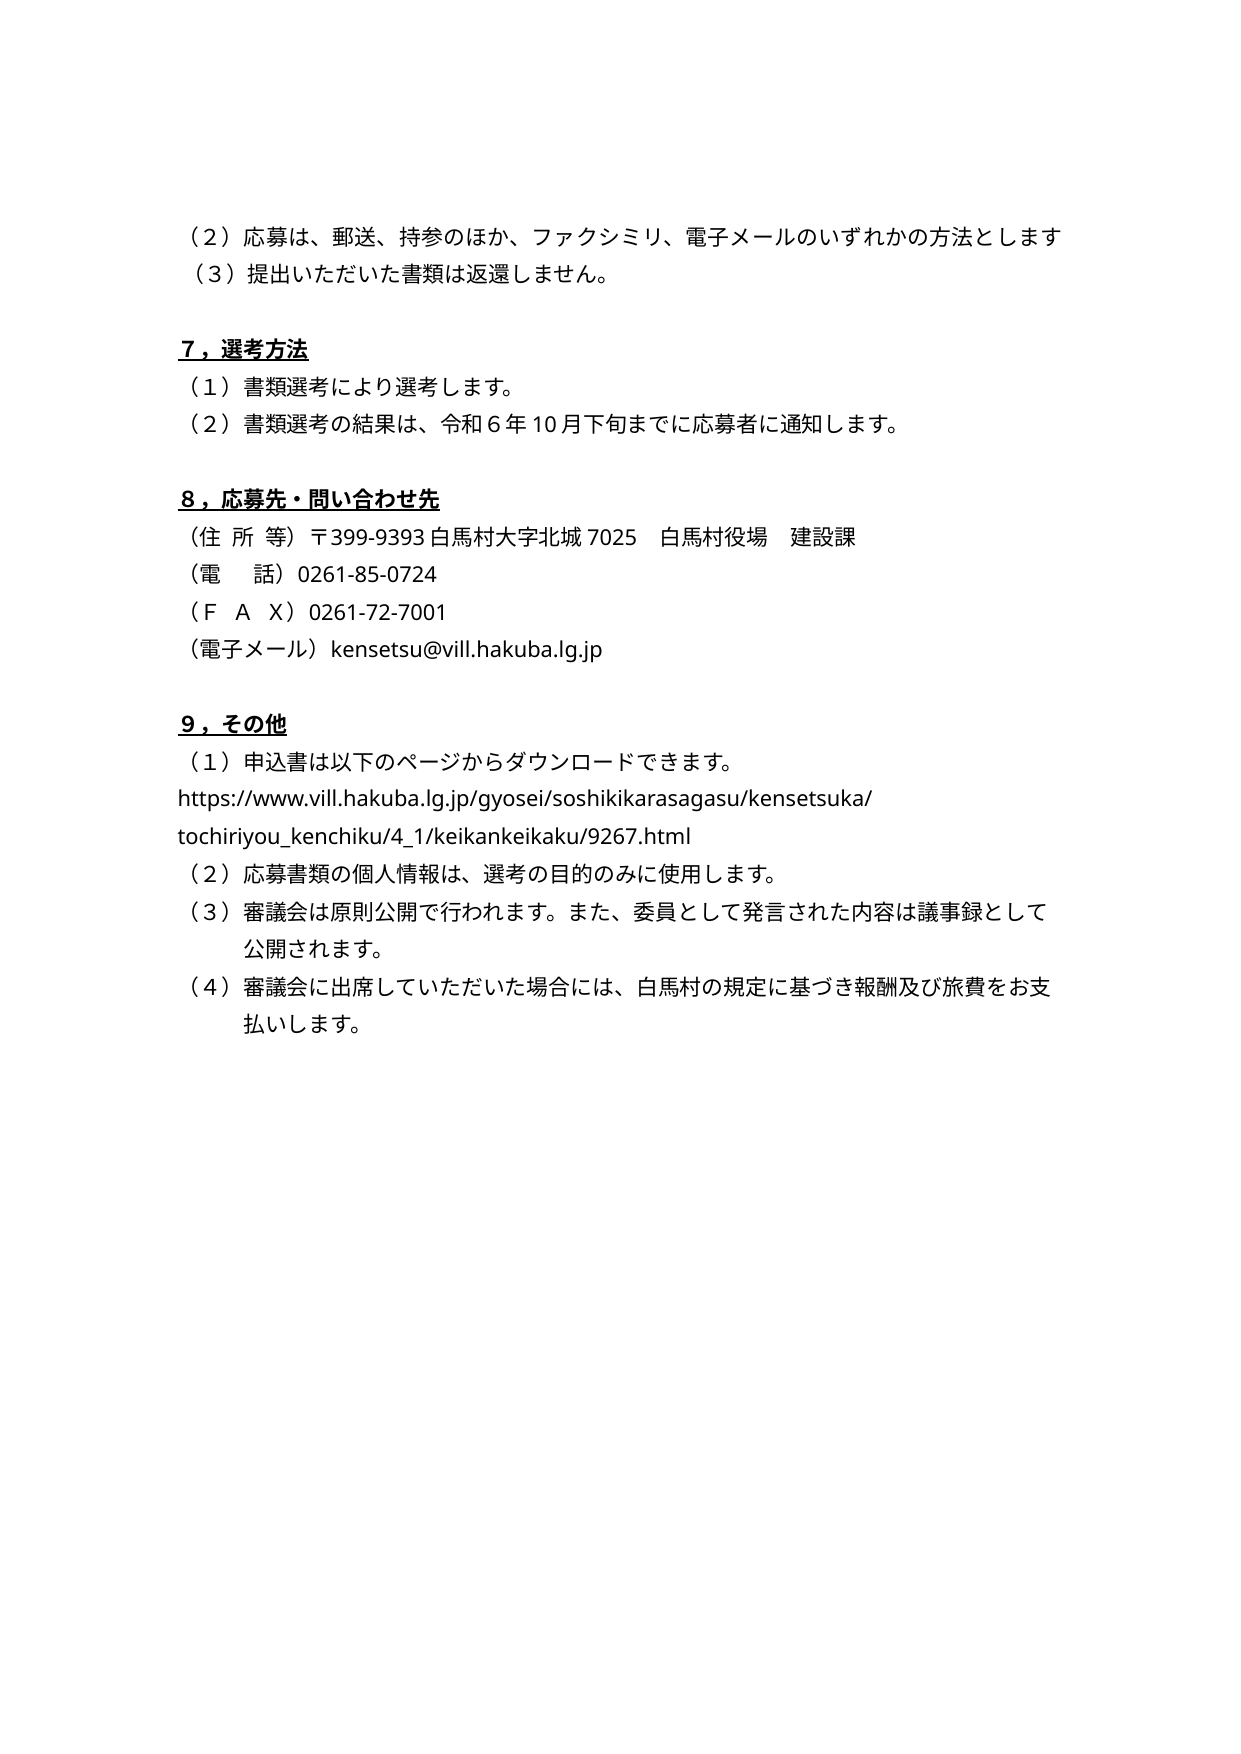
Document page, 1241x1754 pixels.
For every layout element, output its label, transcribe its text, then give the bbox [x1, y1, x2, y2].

text （電子メール）kensetsu@vill.hakuba.lg.jp [177, 629, 1063, 667]
text （電話）0261-85-0724 [177, 554, 1063, 592]
text （３）審議会は原則公開で行われます。また、委員として発言された内容は議事録として公開されます。 [177, 892, 1063, 967]
text （２）書類選考の結果は、令和６年10月下旬までに応募者に通知します。 [177, 404, 1063, 442]
text （４）審議会に出席していただいた場合には、白馬村の規定に基づき報酬及び旅費をお支払いします。 [177, 967, 1063, 1042]
text （１）申込書は以下のページからダウンロードできます。 https://www.vill.hakuba.lg.jp/gyosei/soshikikarasagasu/kensetsuka/tochiriyou_kenchiku/4_1/keikankeikaku/9267.html [177, 742, 1063, 854]
text （ＦＡＸ）0261-72-7001 [177, 592, 1063, 629]
text （住所等）〒399-9393白馬村大字北城7025 白馬村役場 建設課 [177, 517, 1063, 554]
text （２）応募書類の個人情報は、選考の目的のみに使用します。 [177, 854, 1063, 892]
text （２）応募は、郵送、持参のほか、ファクシミリ、電子メールのいずれかの方法とします。 （３）提出いただいた書類は返還しません。 [177, 217, 1063, 292]
text ８，応募先・問い合わせ先 [177, 479, 1063, 517]
text ７，選考方法 [177, 329, 1063, 367]
text （１）書類選考により選考します。 [177, 367, 1063, 404]
text ９，その他 [177, 704, 1063, 742]
